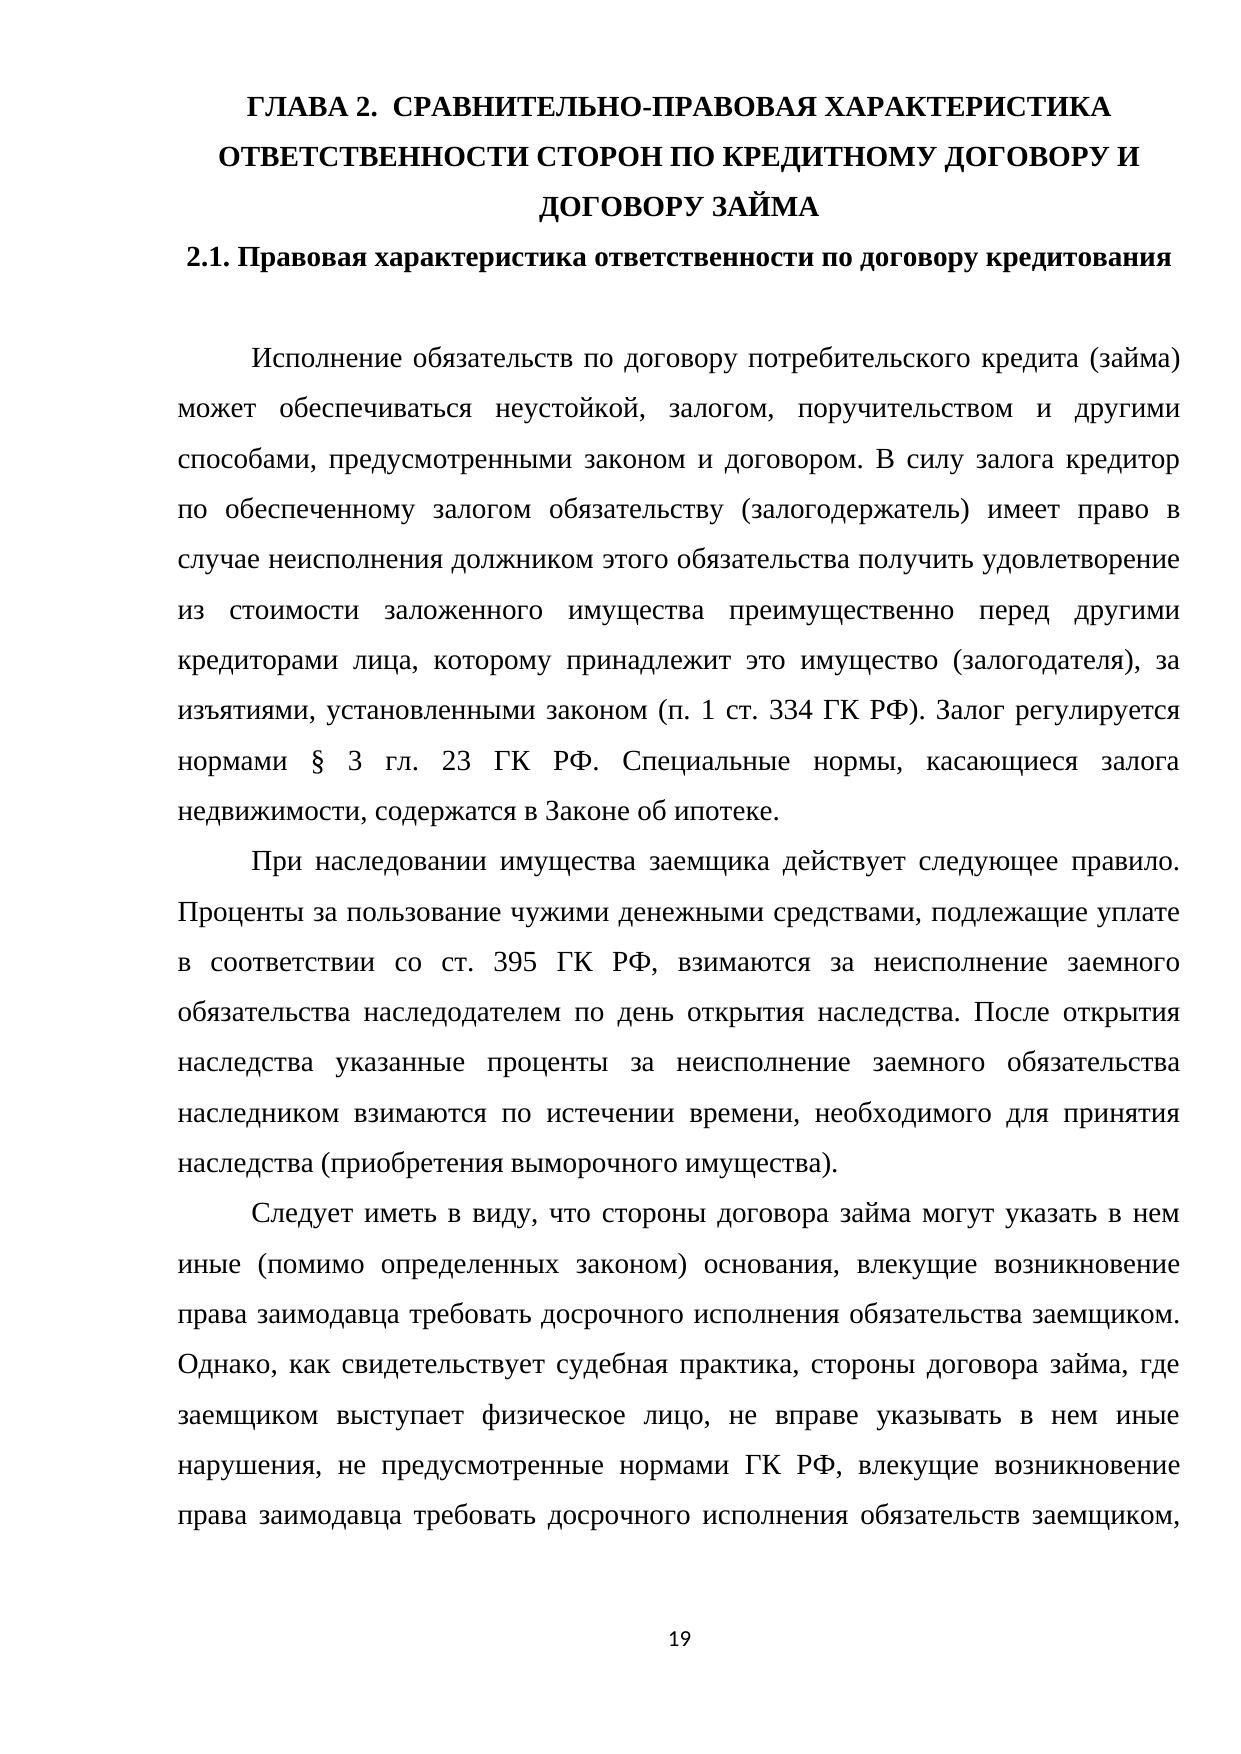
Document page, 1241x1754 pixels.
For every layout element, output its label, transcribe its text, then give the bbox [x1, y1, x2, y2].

text Исполнение обязательств по договору потребительского кредита (займа) может обеспечиваться неустойкой, залогом, поручительством и другими способами, предусмотренными законом и договором. В силу залога кредитор по обеспеченному залогом обязательству (залогодержатель) имеет право в случае неисполнения должником этого обязательства получить удовлетворение из стоимости заложенного имущества преимущественно перед другими кредиторами лица, которому принадлежит это имущество (залогодателя), за изъятиями, установленными законом (п. 1 ст. 334 ГК РФ). Залог регулируется нормами § 3 гл. 23 ГК РФ. Специальные нормы, касающиеся залога недвижимости, содержатся в Законе об ипотеке. [177, 340, 1181, 827]
subtitle 2.1. Правовая характеристика ответственности по договору кредитования [177, 239, 1181, 273]
subtitle Глава 2. Сравнительно-правовая характеристика ответственности сторон по кредитному договору и договору займа [177, 89, 1181, 223]
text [177, 1196, 1181, 1531]
text При наследовании имущества заемщика действует следующее правило. Проценты за пользование чужими денежными средствами, подлежащие уплате в соответствии со ст. 395 ГК РФ, взимаются за неисполнение заемного обязательства наследодателем по день открытия наследства. После открытия наследства указанные проценты за неисполнение заемного обязательства наследником взимаются по истечении времени, необходимого для принятия наследства (приобретения выморочного имущества). [177, 843, 1181, 1179]
